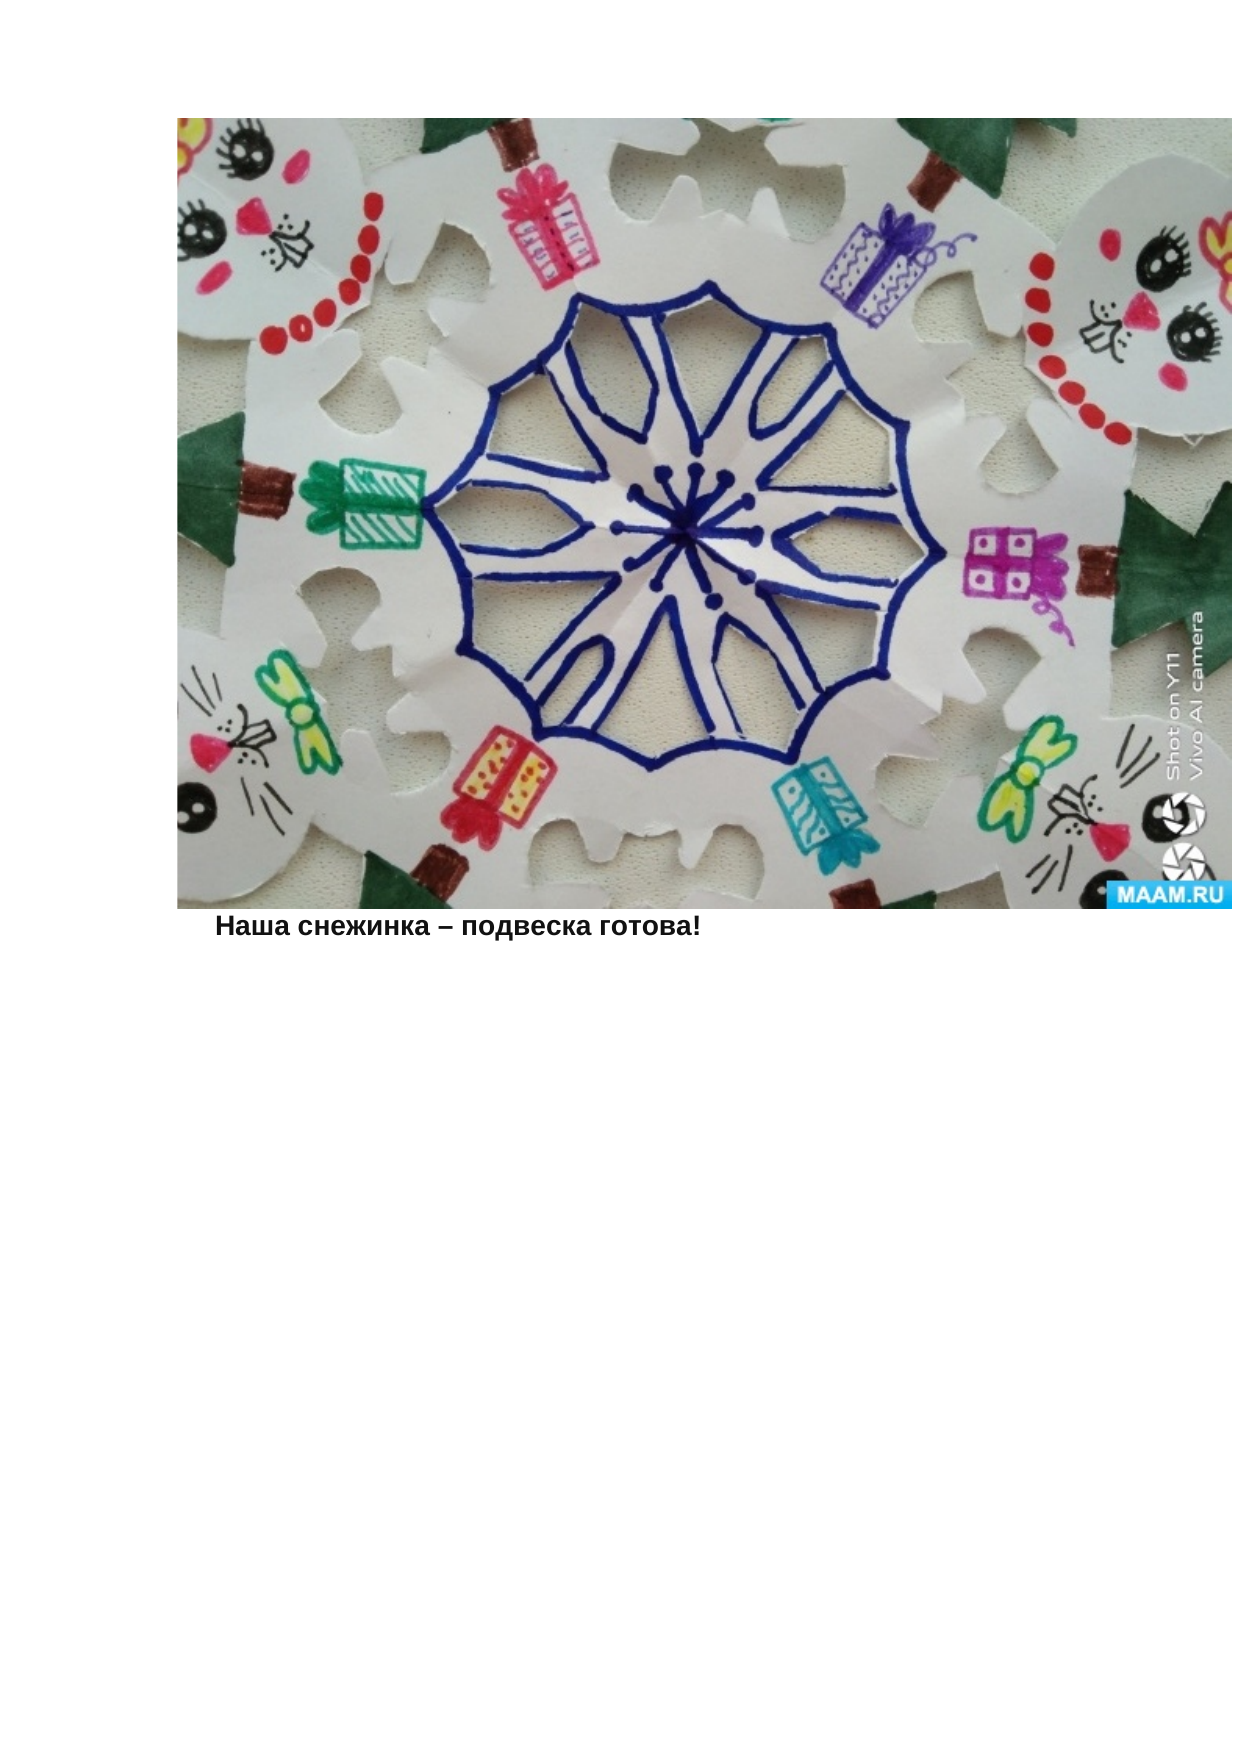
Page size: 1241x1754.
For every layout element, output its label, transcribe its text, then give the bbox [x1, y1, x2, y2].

picture [177, 118, 1232, 909]
text Наша снежинка – подвеска готова! [177, 909, 1152, 941]
